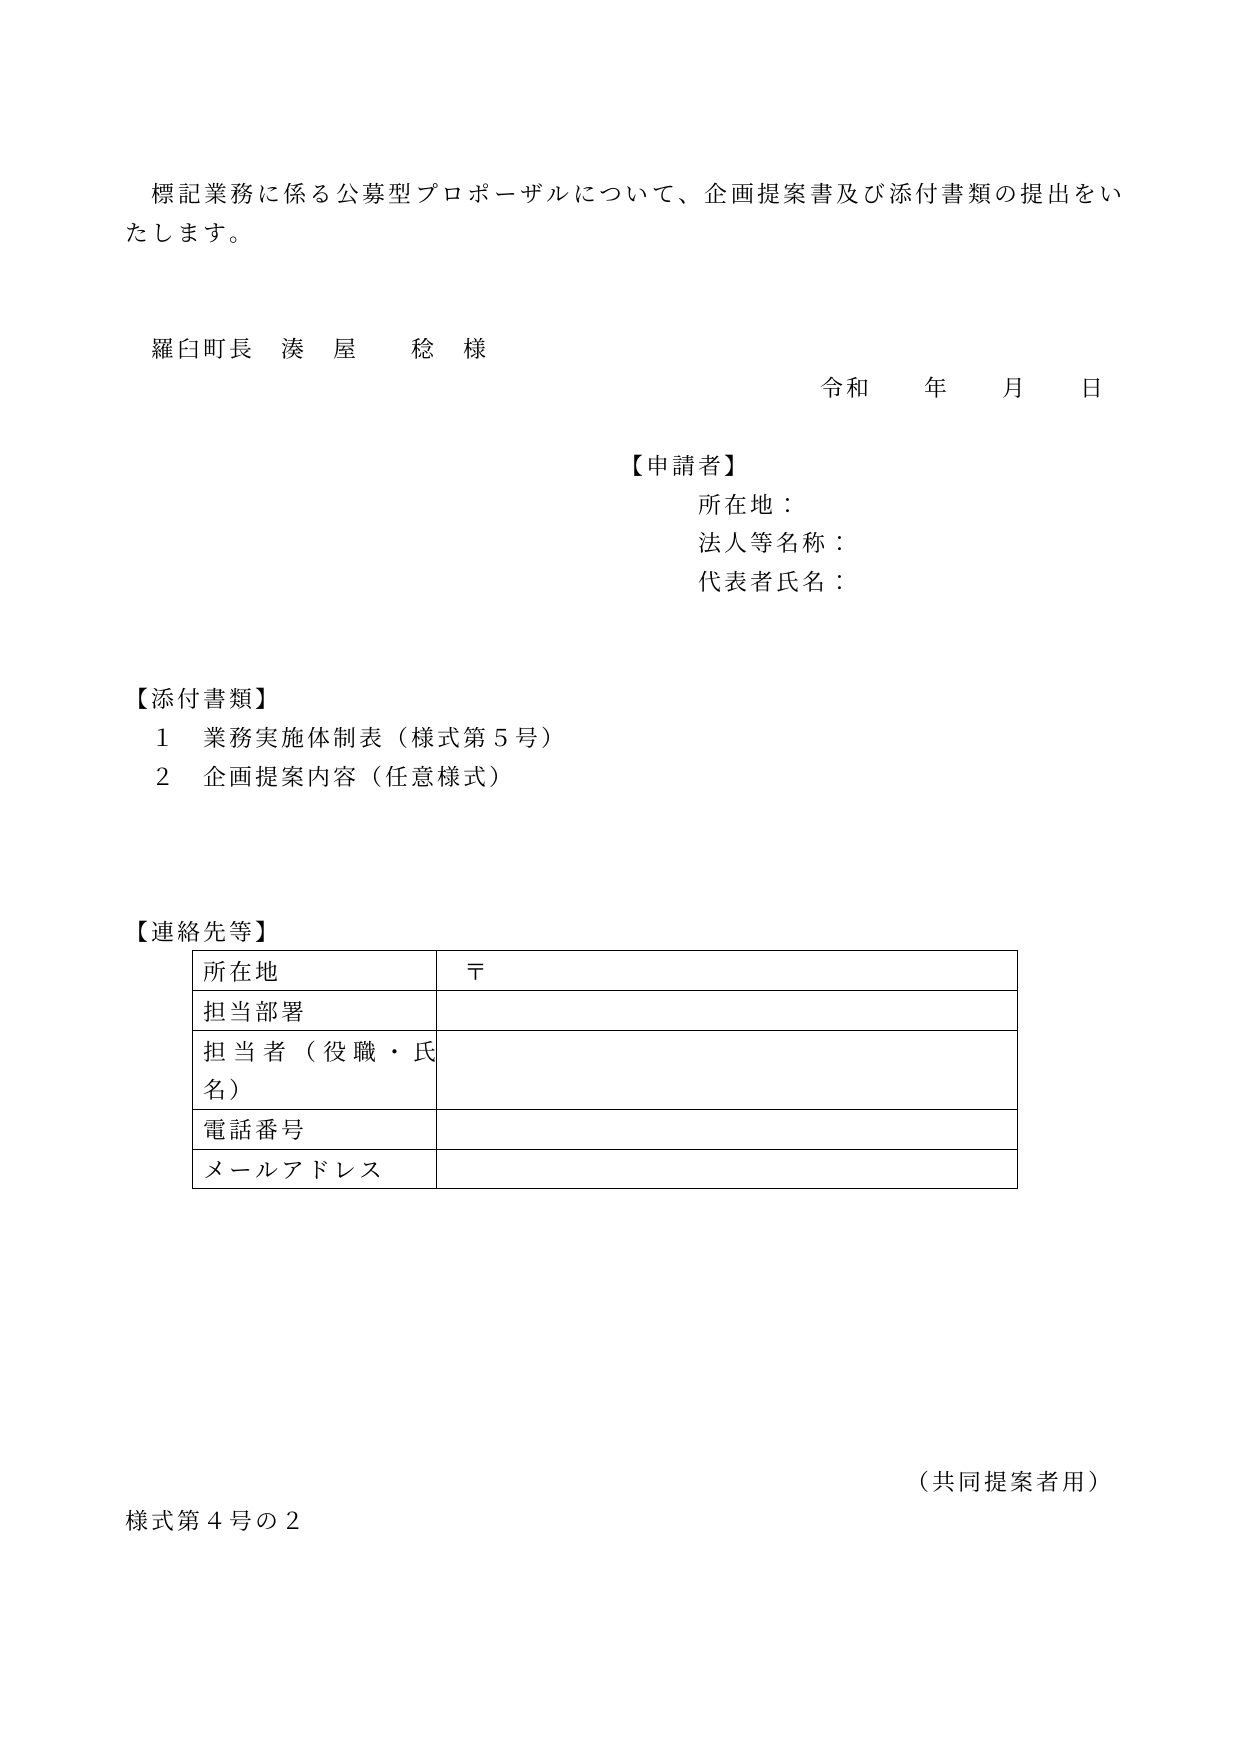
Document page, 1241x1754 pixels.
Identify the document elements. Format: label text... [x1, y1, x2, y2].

text 所在地： [658, 484, 1129, 523]
table_cell 担当部署 [193, 991, 436, 1030]
table_cell [437, 991, 1017, 1030]
text 【申請者】 [615, 445, 1129, 484]
text 法人等名称： [658, 523, 1129, 561]
table_cell [437, 1150, 1017, 1188]
text 【連絡先等】 [125, 911, 1129, 950]
table_cell 電話番号 [193, 1110, 436, 1148]
table_cell [437, 1031, 1017, 1108]
text 代表者氏名： [658, 561, 1129, 600]
text 【添付書類】 [125, 678, 1129, 717]
text ２ 企画提案内容（任意様式） [125, 756, 1129, 794]
table_cell 担当者（役職・氏名） [193, 1031, 436, 1108]
text 令和 年 月 日 [125, 367, 1107, 406]
table_cell メールアドレス [193, 1150, 436, 1188]
text １ 業務実施体制表（様式第５号） [125, 717, 1129, 756]
text 様式第４号の２ [125, 1500, 1115, 1539]
text 標記業務に係る公募型プロポーザルについて、企画提案書及び添付書類の提出をいたします。 [125, 173, 1129, 251]
text （共同提案者用） [125, 1461, 1115, 1500]
text 羅臼町長 湊 屋 稔 様 [125, 328, 1129, 367]
table_header 所在地 [193, 951, 436, 990]
table_header 〒 [437, 951, 1017, 990]
table_cell [437, 1110, 1017, 1148]
